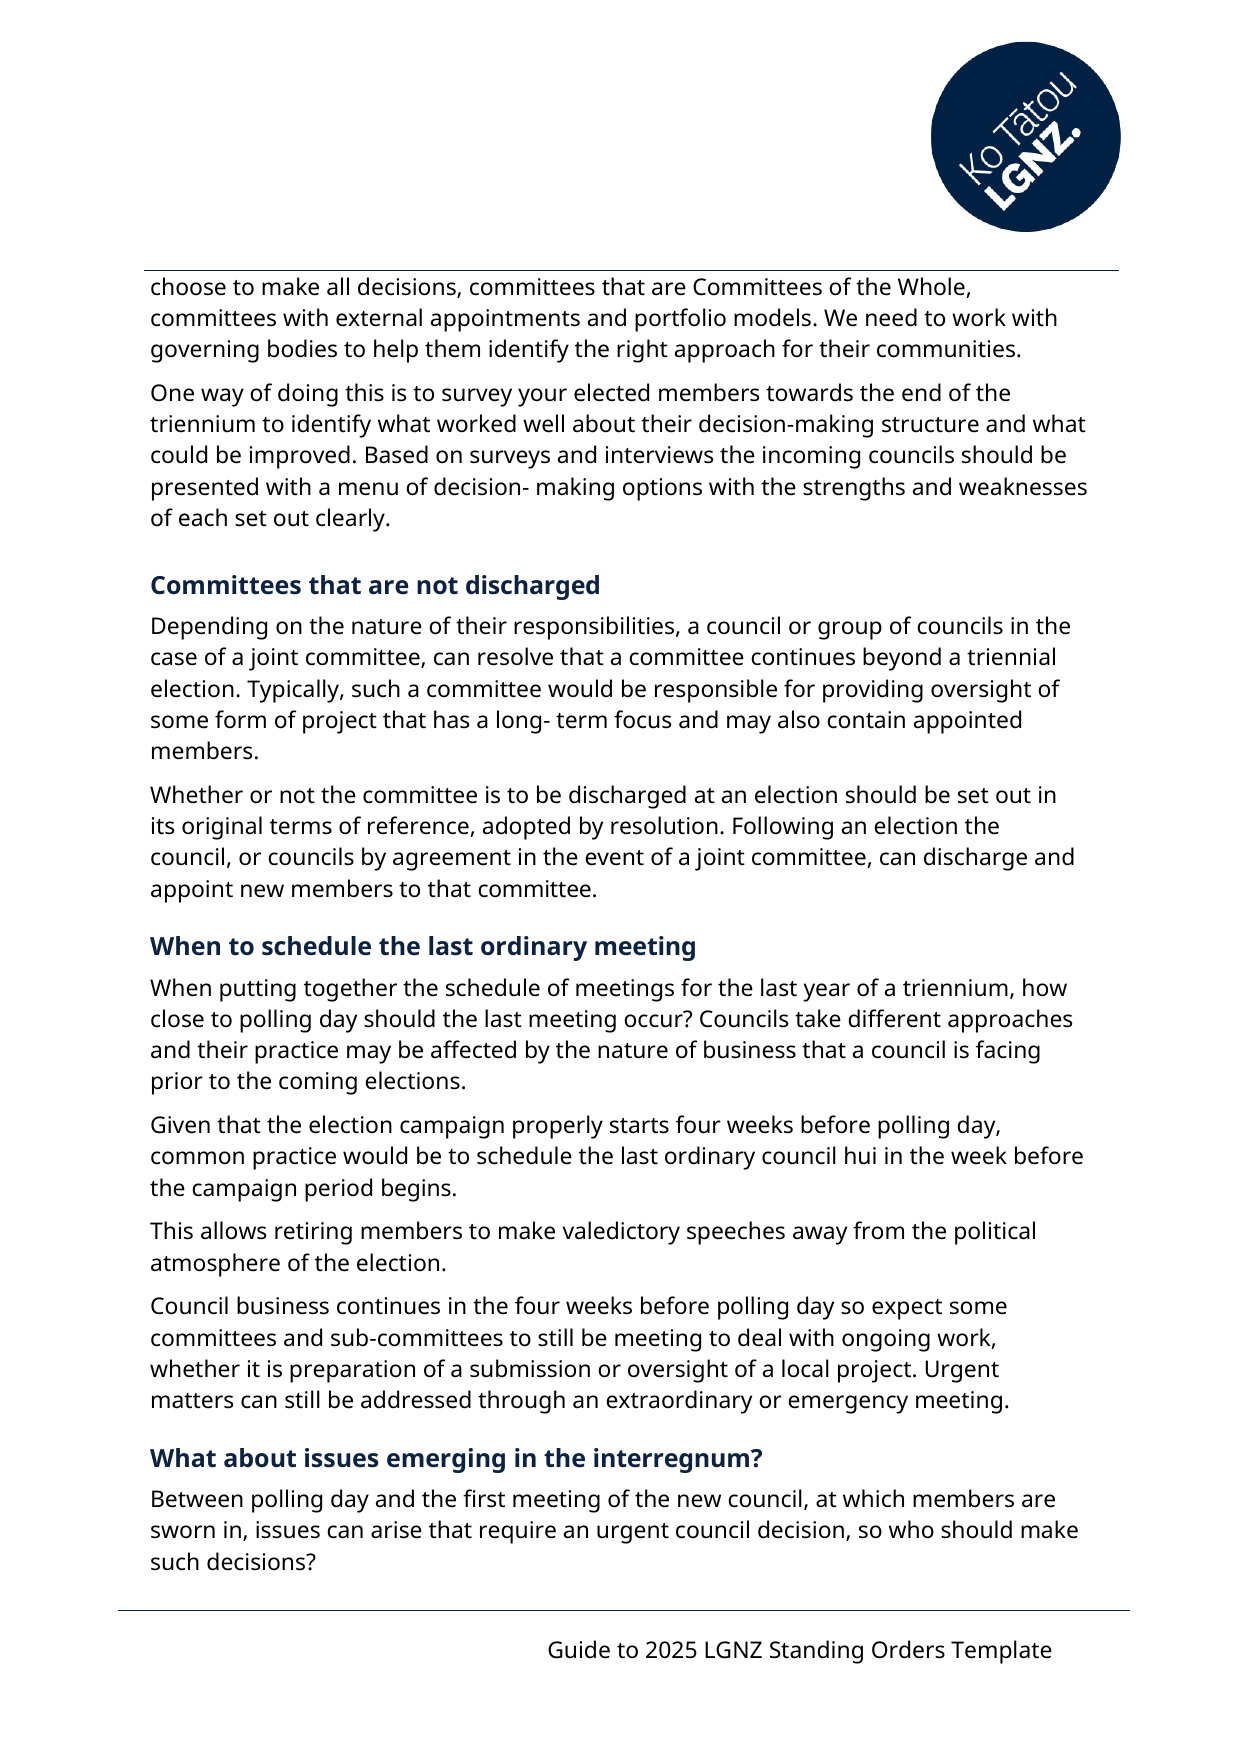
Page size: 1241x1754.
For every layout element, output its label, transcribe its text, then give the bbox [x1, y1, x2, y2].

text When putting together the schedule of meetings for the last year of a triennium, how close to polling day should the last meeting occur? Councils take different approaches and their practice may be affected by the nature of business that a council is facing prior to the coming elections. [150, 971, 1086, 1096]
subtitle When to schedule the last ordinary meeting [150, 929, 1211, 963]
text Given that the election campaign properly starts four weeks before polling day, common practice would be to schedule the last ordinary council hui in the week before the campaign period begins. [150, 1109, 1088, 1203]
subtitle Committees that are not discharged [150, 567, 1211, 601]
picture [889, 0, 1162, 272]
text This allows retiring members to make valedictory speeches away from the political atmosphere of the election. [150, 1215, 1085, 1278]
text Between polling day and the first meeting of the new council, at which members are sworn in, issues can arise that require an urgent council decision, so who should make such decisions? [150, 1483, 1088, 1577]
text Whether or not the committee is to be discharged at an election should be set out in its original terms of reference, adopted by resolution. Following an election the council, or councils by agreement in the event of a joint committee, can discharge and appoint new members to that committee. [150, 779, 1088, 904]
text Depending on the nature of their responsibilities, a council or group of councils in the case of a joint committee, can resolve that a committee continues beyond a triennial election. Typically, such a committee would be responsible for providing oversight of some form of project that has a long- term focus and may also contain appointed members. [150, 610, 1088, 766]
text One way of doing this is to survey your elected members towards the end of the triennium to identify what worked well about their decision-making structure and what could be improved. Based on surveys and interviews the incoming councils should be presented with a menu of decision- making options with the strengths and weaknesses of each set out clearly. [150, 377, 1089, 533]
subtitle What about issues emerging in the interregnum? [150, 1440, 1211, 1474]
text Council business continues in the four weeks before polling day so expect some committees and sub-committees to still be meeting to deal with ongoing work, whether it is preparation of a submission or oversight of a local project. Urgent matters can still be addressed through an extraordinary or emergency meeting. [150, 1290, 1046, 1415]
